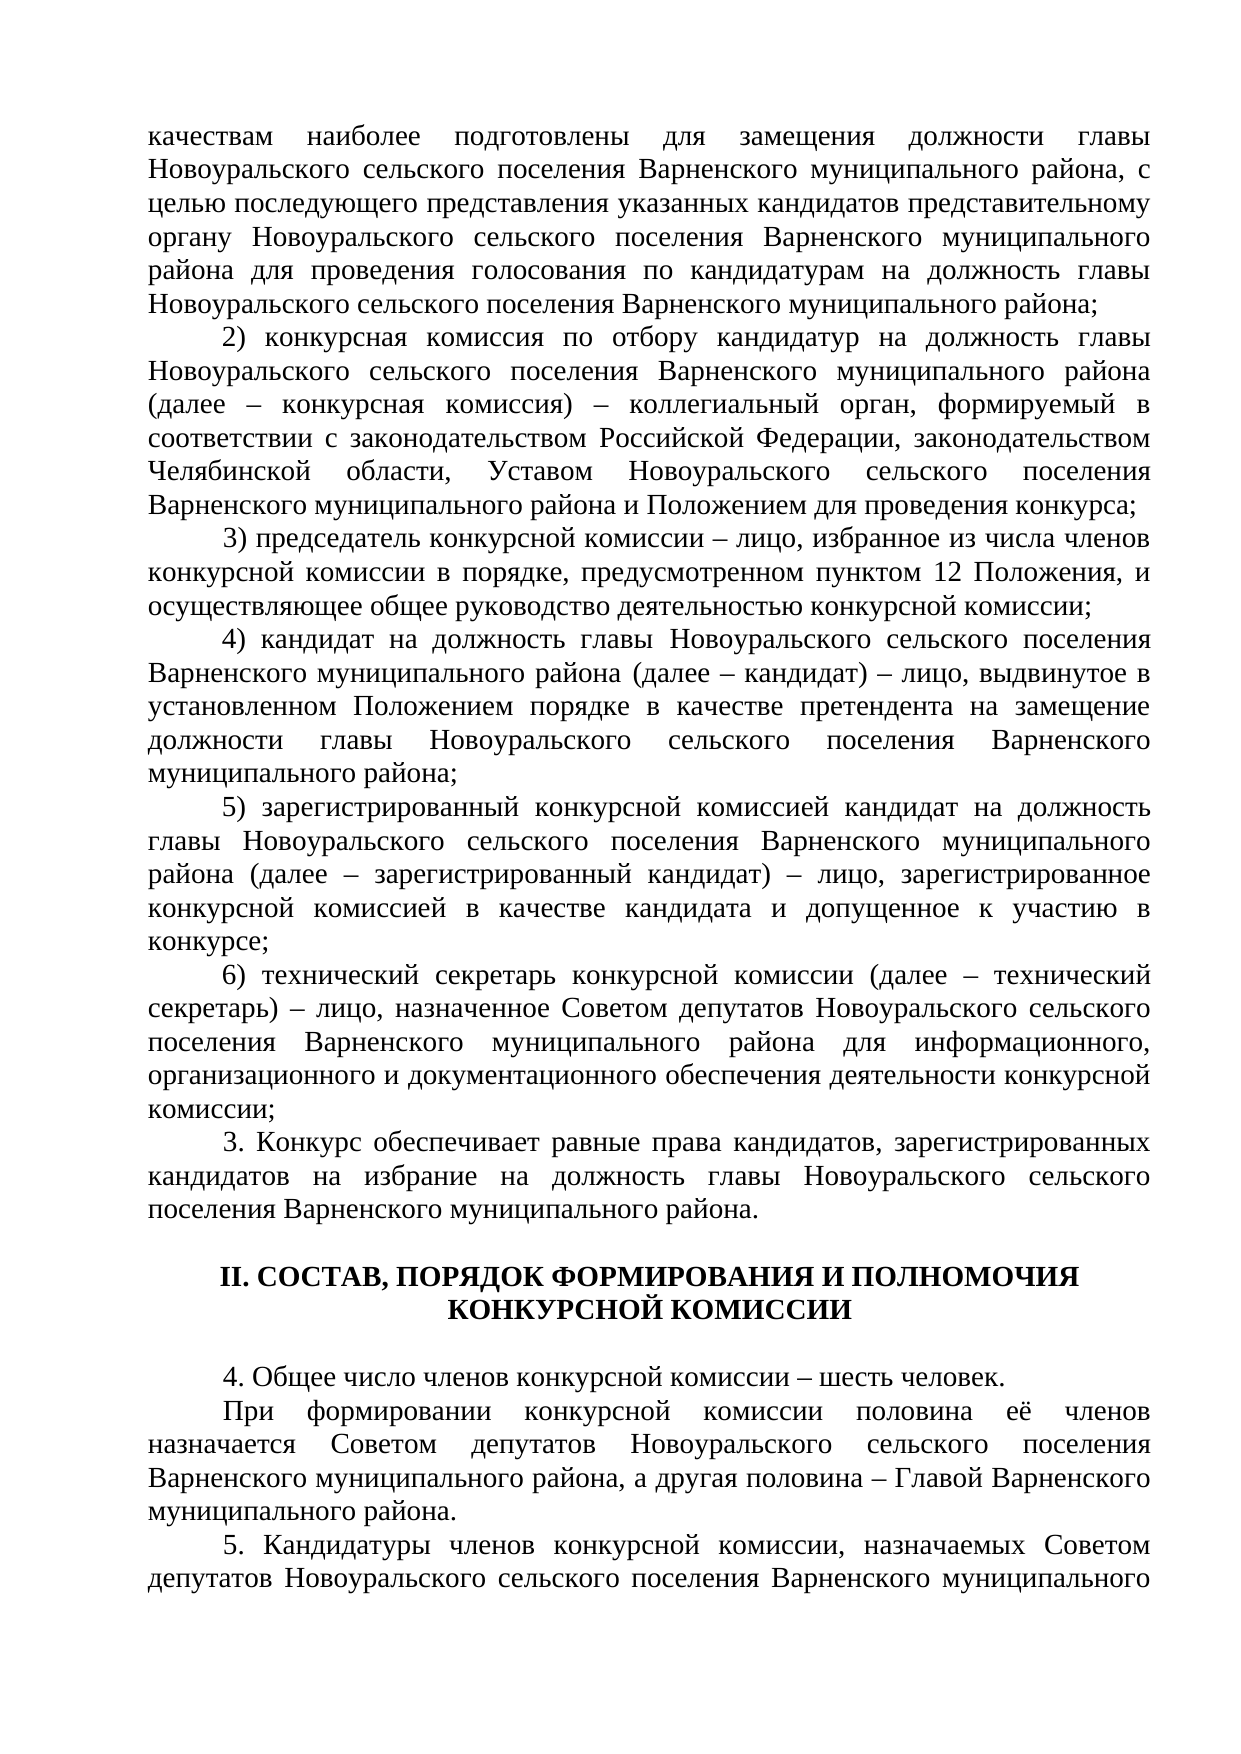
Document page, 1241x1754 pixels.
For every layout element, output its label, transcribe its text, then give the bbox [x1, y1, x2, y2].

text При формировании конкурсной комиссии половина её членов назначается Советом депутатов Новоуральского сельского поселения Варненского муниципального района, а другая половина – Главой Варненского муниципального района. [148, 1393, 1152, 1527]
text 3) председатель конкурсной комиссии – лицо, избранное из числа членов конкурсной комиссии в порядке, предусмотренном пунктом 12 Положения, и осуществляющее общее руководство деятельностью конкурсной комиссии; [148, 521, 1152, 621]
text II. СОСТАВ, ПОРЯДОК ФОРМИРОВАНИЯ И ПОЛНОМОЧИЯ КОНКУРСНОЙ КОМИССИИ [148, 1259, 1152, 1326]
text 5) зарегистрированный конкурсной комиссией кандидат на должность главы Новоуральского сельского поселения Варненского муниципального района (далее – зарегистрированный кандидат) – лицо, зарегистрированное конкурсной комиссией в качестве кандидата и допущенное к участию в конкурсе; [148, 789, 1152, 957]
text 4. Общее число членов конкурсной комиссии – шесть человек. [148, 1359, 1152, 1393]
text 6) технический секретарь конкурсной комиссии (далее – технический секретарь) – лицо, назначенное Советом депутатов Новоуральского сельского поселения Варненского муниципального района для информационного, организационного и документационного обеспечения деятельности конкурсной комиссии; [148, 957, 1152, 1124]
text 4) кандидат на должность главы Новоуральского сельского поселения Варненского муниципального района (далее – кандидат) – лицо, выдвинутое в установленном Положением порядке в качестве претендента на замещение должности главы Новоуральского сельского поселения Варненского муниципального района; [148, 621, 1152, 789]
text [148, 1527, 1152, 1594]
text 3. Конкурс обеспечивает равные права кандидатов, зарегистрированных кандидатов на избрание на должность главы Новоуральского сельского поселения Варненского муниципального района. [148, 1124, 1152, 1225]
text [148, 118, 1152, 319]
text 2) конкурсная комиссия по отбору кандидатур на должность главы Новоуральского сельского поселения Варненского муниципального района (далее – конкурсная комиссия) – коллегиальный орган, формируемый в соответствии с законодательством Российской Федерации, законодательством Челябинской области, Уставом Новоуральского сельского поселения Варненского муниципального района и Положением для проведения конкурса; [148, 319, 1152, 521]
